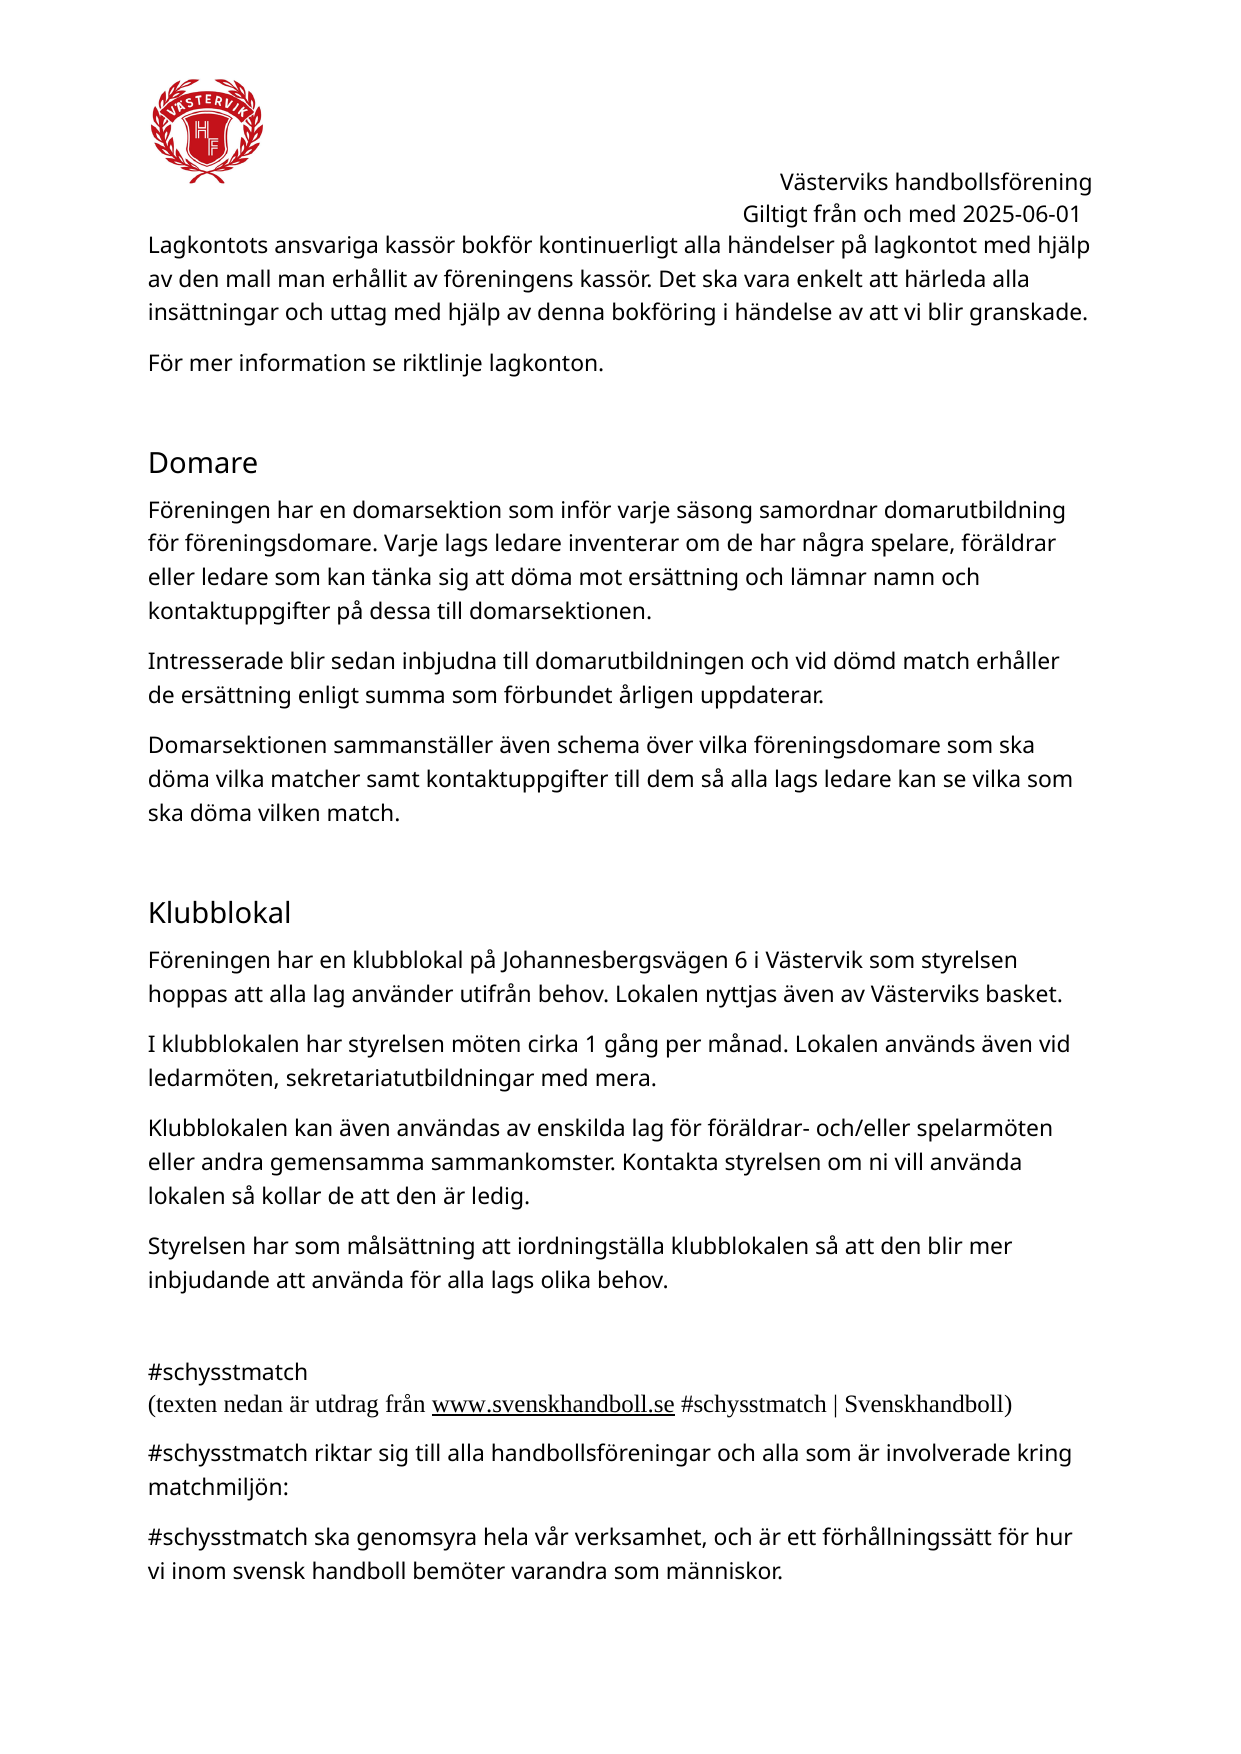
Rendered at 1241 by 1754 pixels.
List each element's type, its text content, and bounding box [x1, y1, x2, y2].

text Lagkontots ansvariga kassör bokför kontinuerligt alla händelser på lagkontot med hjälp av den mall man erhållit av föreningens kassör. Det ska vara enkelt att härleda alla insättningar och uttag med hjälp av denna bokföring i händelse av att vi blir granskade. [148, 229, 1093, 327]
subtitle Domare [148, 442, 1093, 482]
text Intresserade blir sedan inbjudna till domarutbildningen och vid dömd match erhåller de ersättning enligt summa som förbundet årligen uppdaterar. [148, 645, 1093, 710]
text Domarsektionen sammanställer även schema över vilka föreningsdomare som ska döma vilka matcher samt kontaktuppgifter till dem så alla lags ledare kan se vilka som ska döma vilken match. [148, 729, 1093, 828]
text #schysstmatch (texten nedan är utdrag från www.svenskhandboll.se #schysstmatch | Svenskhandboll) [148, 1356, 1093, 1418]
text För mer information se riktlinje lagkonton. [148, 347, 1093, 378]
text Föreningen har en klubblokal på Johannesbergsvägen 6 i Västervik som styrelsen hoppas att alla lag använder utifrån behov. Lokalen nyttjas även av Västerviks basket. [148, 944, 1093, 1009]
text #schysstmatch ska genomsyra hela vår verksamhet, och är ett förhållningssätt för hur vi inom svensk handboll bemöter varandra som människor. [148, 1521, 1093, 1586]
subtitle Klubblokal [148, 893, 1093, 932]
text Styrelsen har som målsättning att iordningställa klubblokalen så att den blir mer inbjudande att använda för alla lags olika behov. [148, 1230, 1093, 1295]
text #schysstmatch riktar sig till alla handbollsföreningar och alla som är involverade kring matchmiljön: [148, 1437, 1093, 1502]
text Klubblokalen kan även användas av enskilda lag för föräldrar- och/eller spelarmöten eller andra gemensamma sammankomster. Kontakta styrelsen om ni vill använda lokalen så kollar de att den är ledig. [148, 1112, 1093, 1211]
text I klubblokalen har styrelsen möten cirka 1 gång per månad. Lokalen används även vid ledarmöten, sekretariatutbildningar med mera. [148, 1028, 1093, 1093]
text Föreningen har en domarsektion som inför varje säsong samordnar domarutbildning för föreningsdomare. Varje lags ledare inventerar om de har några spelare, föräldrar eller ledare som kan tänka sig att döma mot ersättning och lämnar namn och kontaktuppgifter på dessa till domarsektionen. [148, 494, 1093, 626]
